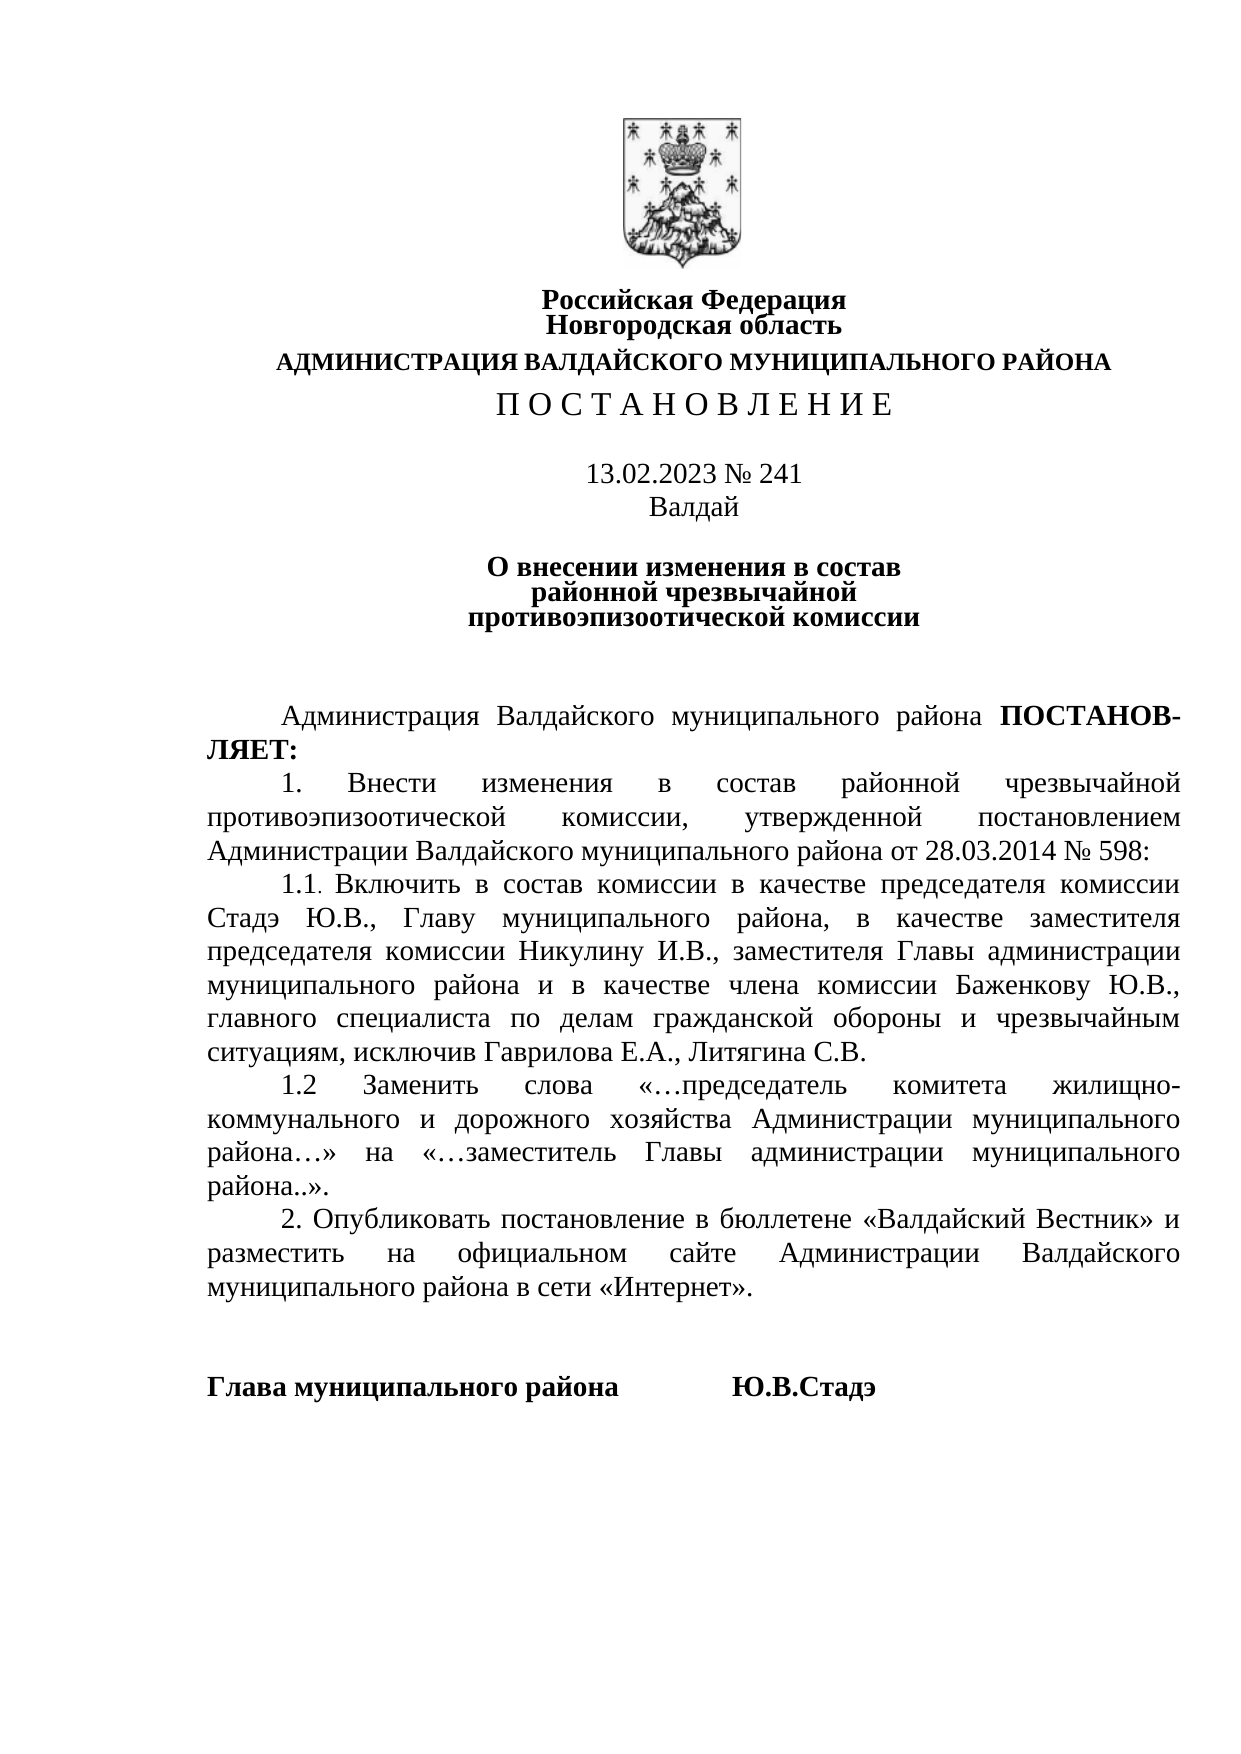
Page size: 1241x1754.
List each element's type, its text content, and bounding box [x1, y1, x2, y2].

text Администрация Валдайского муниципального района ПОСТАНОВ-ЛЯЕТ: [207, 698, 1181, 766]
text противоэпизоотической комиссии [207, 606, 1181, 631]
text 1.1. Включить в состав комиссии в качестве председателя комиссии Стадэ Ю.В., Главу муниципального района, в качестве заместителя председателя комиссии Никулину И.В., заместителя Главы администрации муниципального района и в качестве члена комиссии Баженкову Ю.В., главного специалиста по делам гражданской обороны и чрезвычайным ситуациям, исключив Гаврилова Е.А., Литягина С.В. [207, 866, 1181, 1067]
text 2. Опубликовать постановление в бюллетене «Валдайский Вестник» и разместить на официальном сайте Администрации Валдайского муниципального района в сети «Интернет». [207, 1202, 1181, 1302]
text Глава муниципального района Ю.В.Стадэ [207, 1369, 1181, 1403]
text районной чрезвычайной [207, 581, 1181, 606]
subtitle П О С Т А Н О В Л Е Н И Е [207, 384, 1181, 423]
text 1.2 Заменить слова «…председатель комитета жилищно-коммунального и дорожного хозяйства Администрации муниципального района…» на «…заместитель Главы администрации муниципального района..». [207, 1067, 1181, 1202]
text Валдай [207, 489, 1181, 523]
text 13.02.2023 № 241 [207, 456, 1181, 489]
subtitle Новгородская область [207, 314, 1181, 339]
text О внесении изменения в состав [207, 556, 1181, 581]
subtitle АДМИНИСТРАЦИЯ ВАЛДАЙСКОГО МУНИЦИПАЛЬНОГО РАЙОНА [207, 347, 1181, 376]
text Российская Федерация [207, 118, 1181, 314]
text 1. Внести изменения в состав районной чрезвычайной противоэпизоотической комиссии, утвержденной постановлением Администрации Валдайского муниципального района от 28.03.2014 № 598: [207, 766, 1181, 866]
